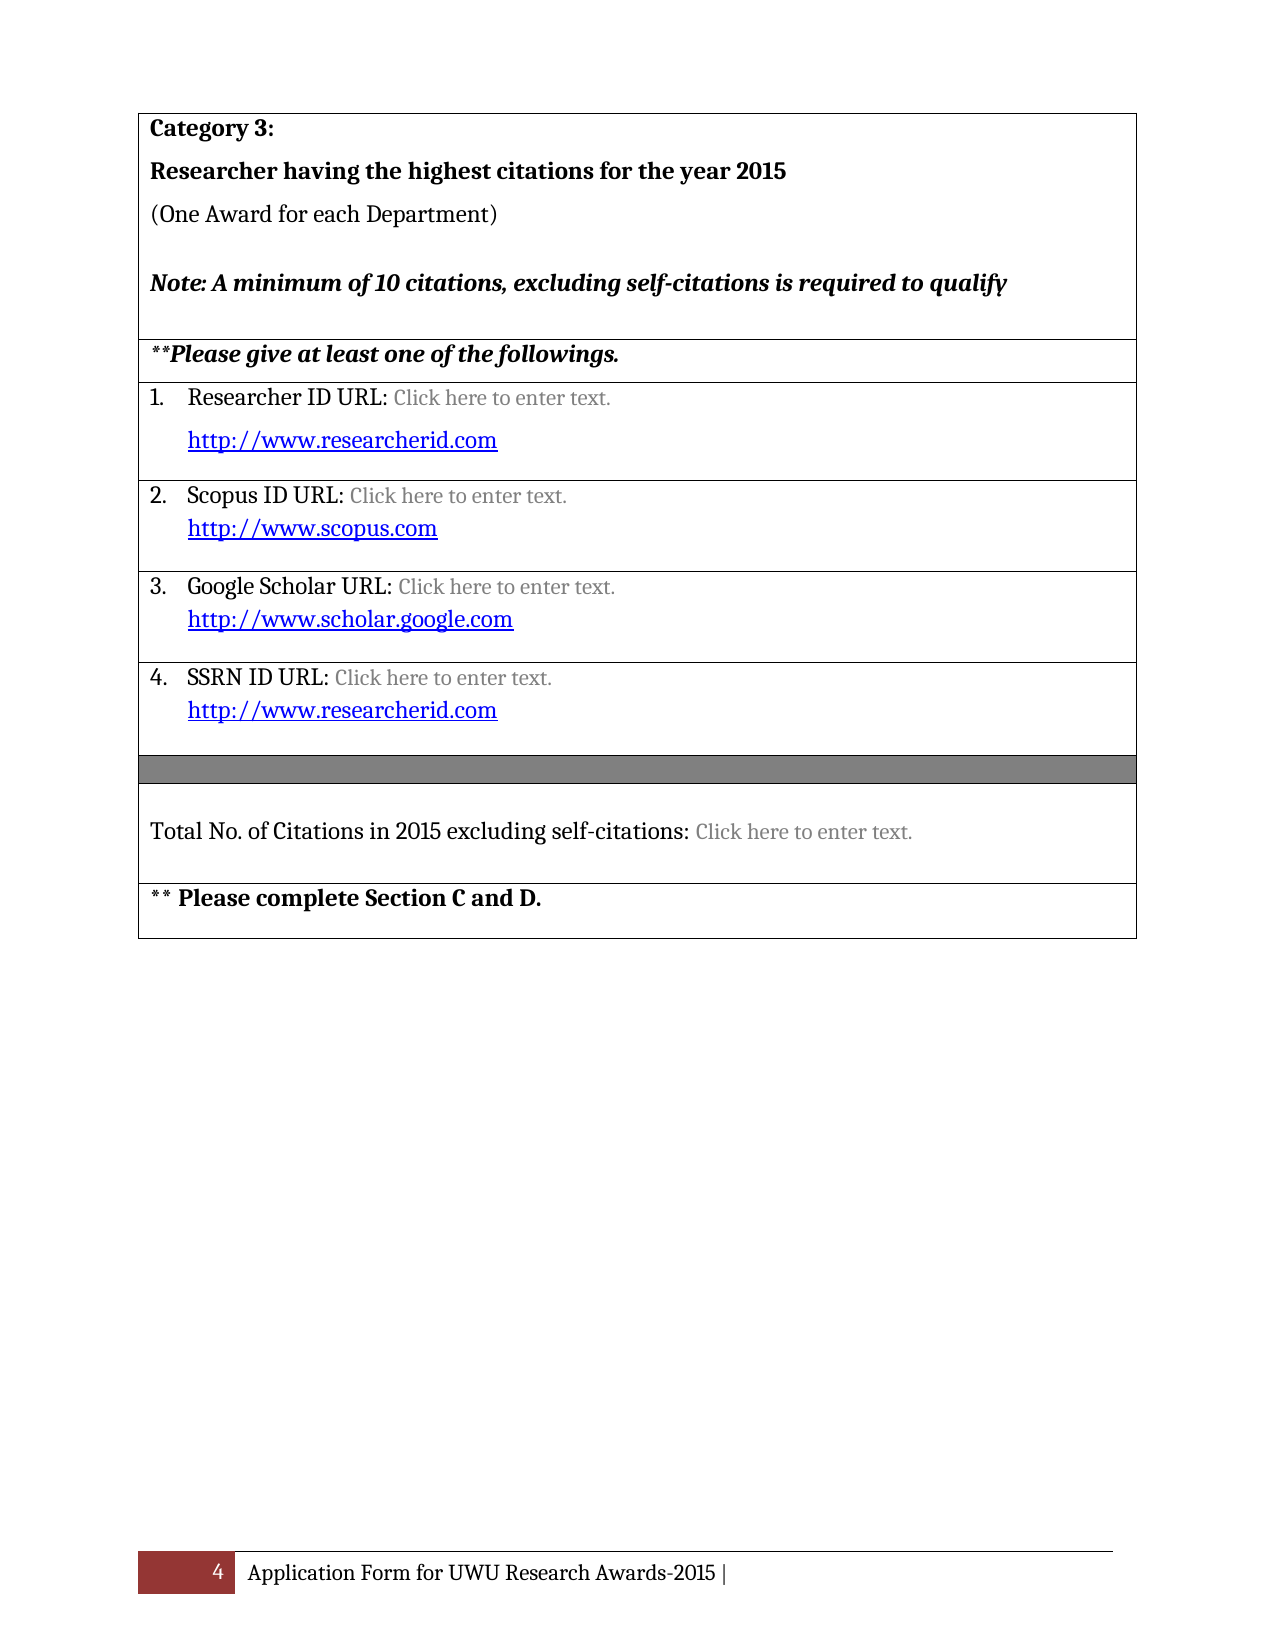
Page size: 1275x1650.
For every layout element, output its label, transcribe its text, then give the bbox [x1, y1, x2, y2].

table_cell ** Please complete Section C and D. [139, 884, 1136, 938]
table_cell [139, 756, 1136, 783]
table_cell **Please give at least one of the followings. [139, 340, 1136, 382]
table_cell Scopus ID URL: http://www.scopus.com [139, 481, 1136, 571]
table_cell SSRN ID URL: http://www.researcherid.com [139, 663, 1136, 755]
table_cell Researcher ID URL: http://www.researcherid.com [139, 383, 1136, 480]
table_cell Google Scholar URL: http://www.scholar.google.com [139, 572, 1136, 662]
table_cell Total No. of Citations in 2015 excluding self-citations: [139, 784, 1136, 883]
table_header Category 3: Researcher having the highest citations for the year 2015 (One Award for each Department) Note: A minimum of 10 citations, excluding self-citations is required to qualify [139, 114, 1136, 339]
